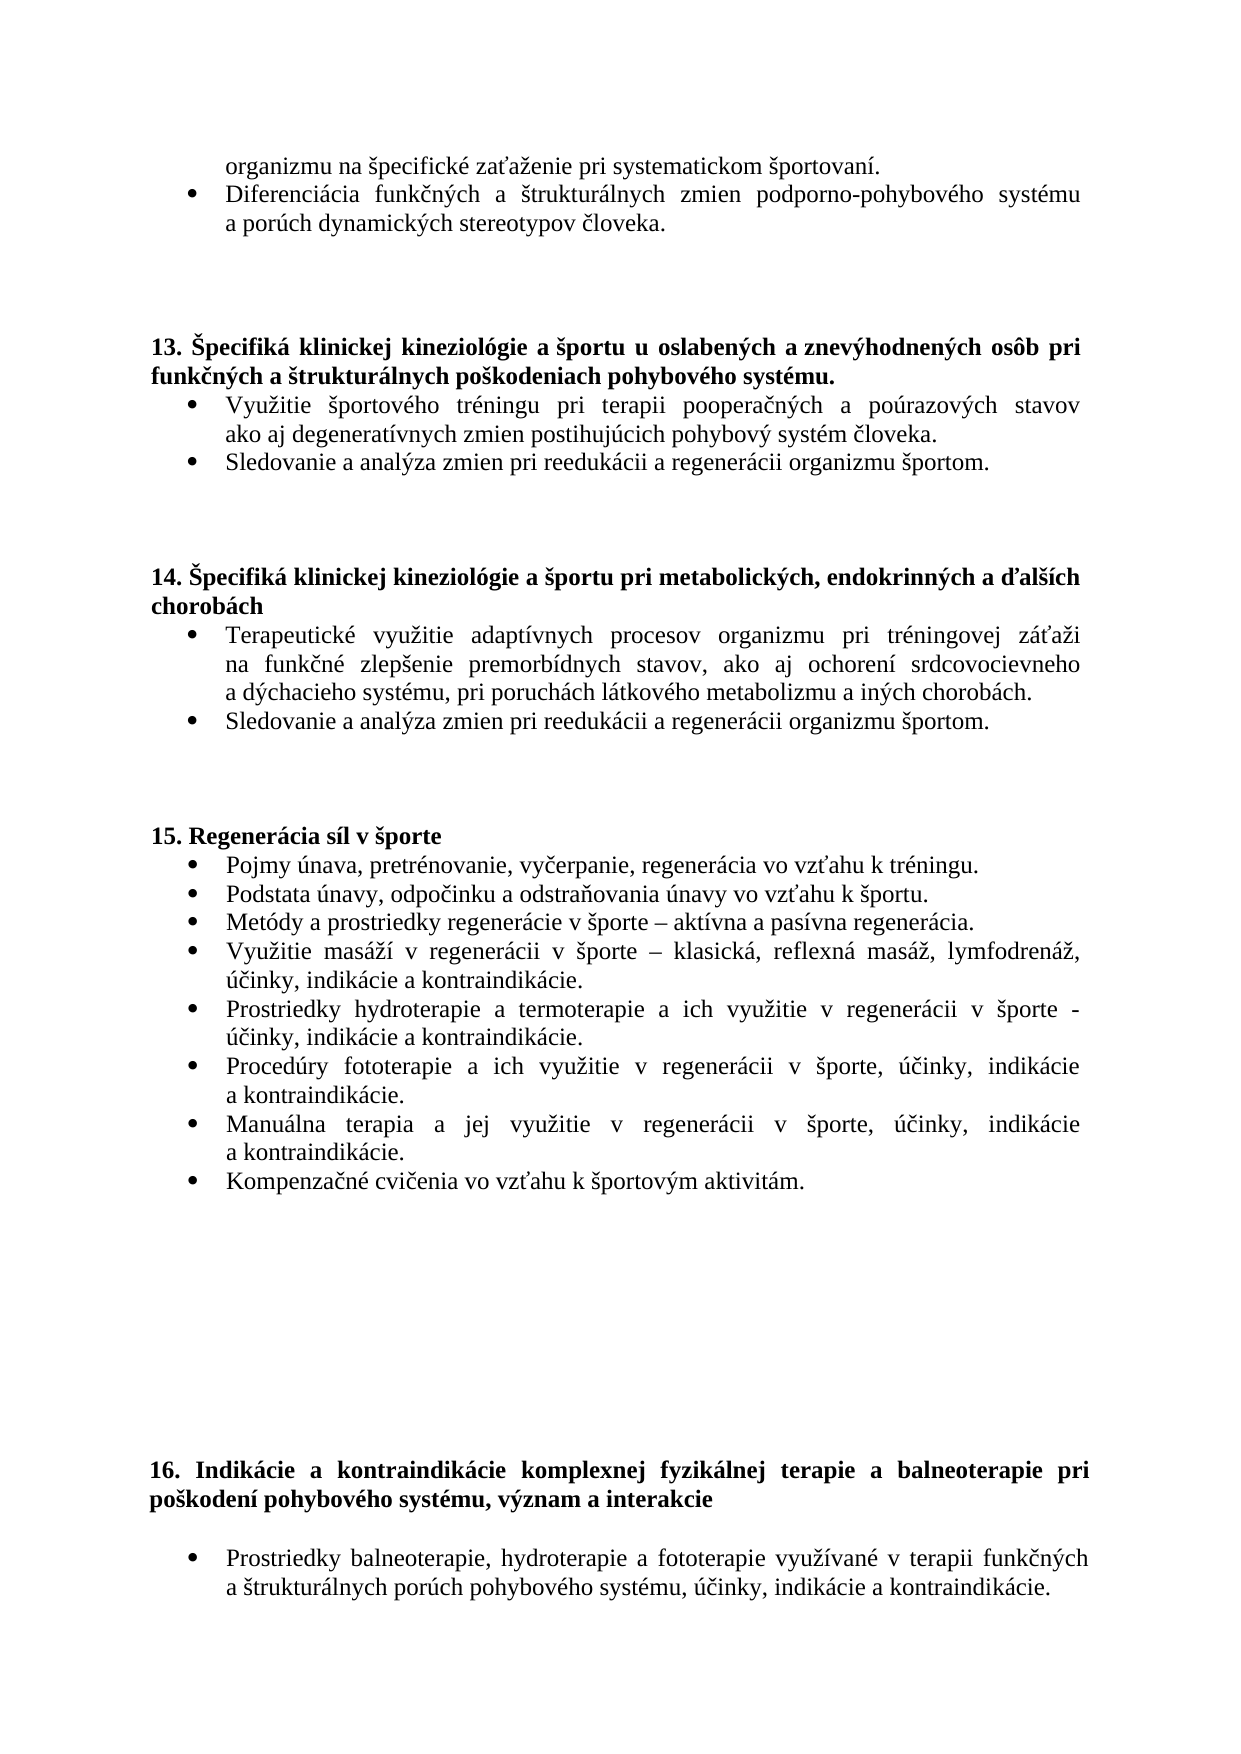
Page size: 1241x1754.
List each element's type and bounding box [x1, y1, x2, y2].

table_header [148, 148, 1093, 1606]
